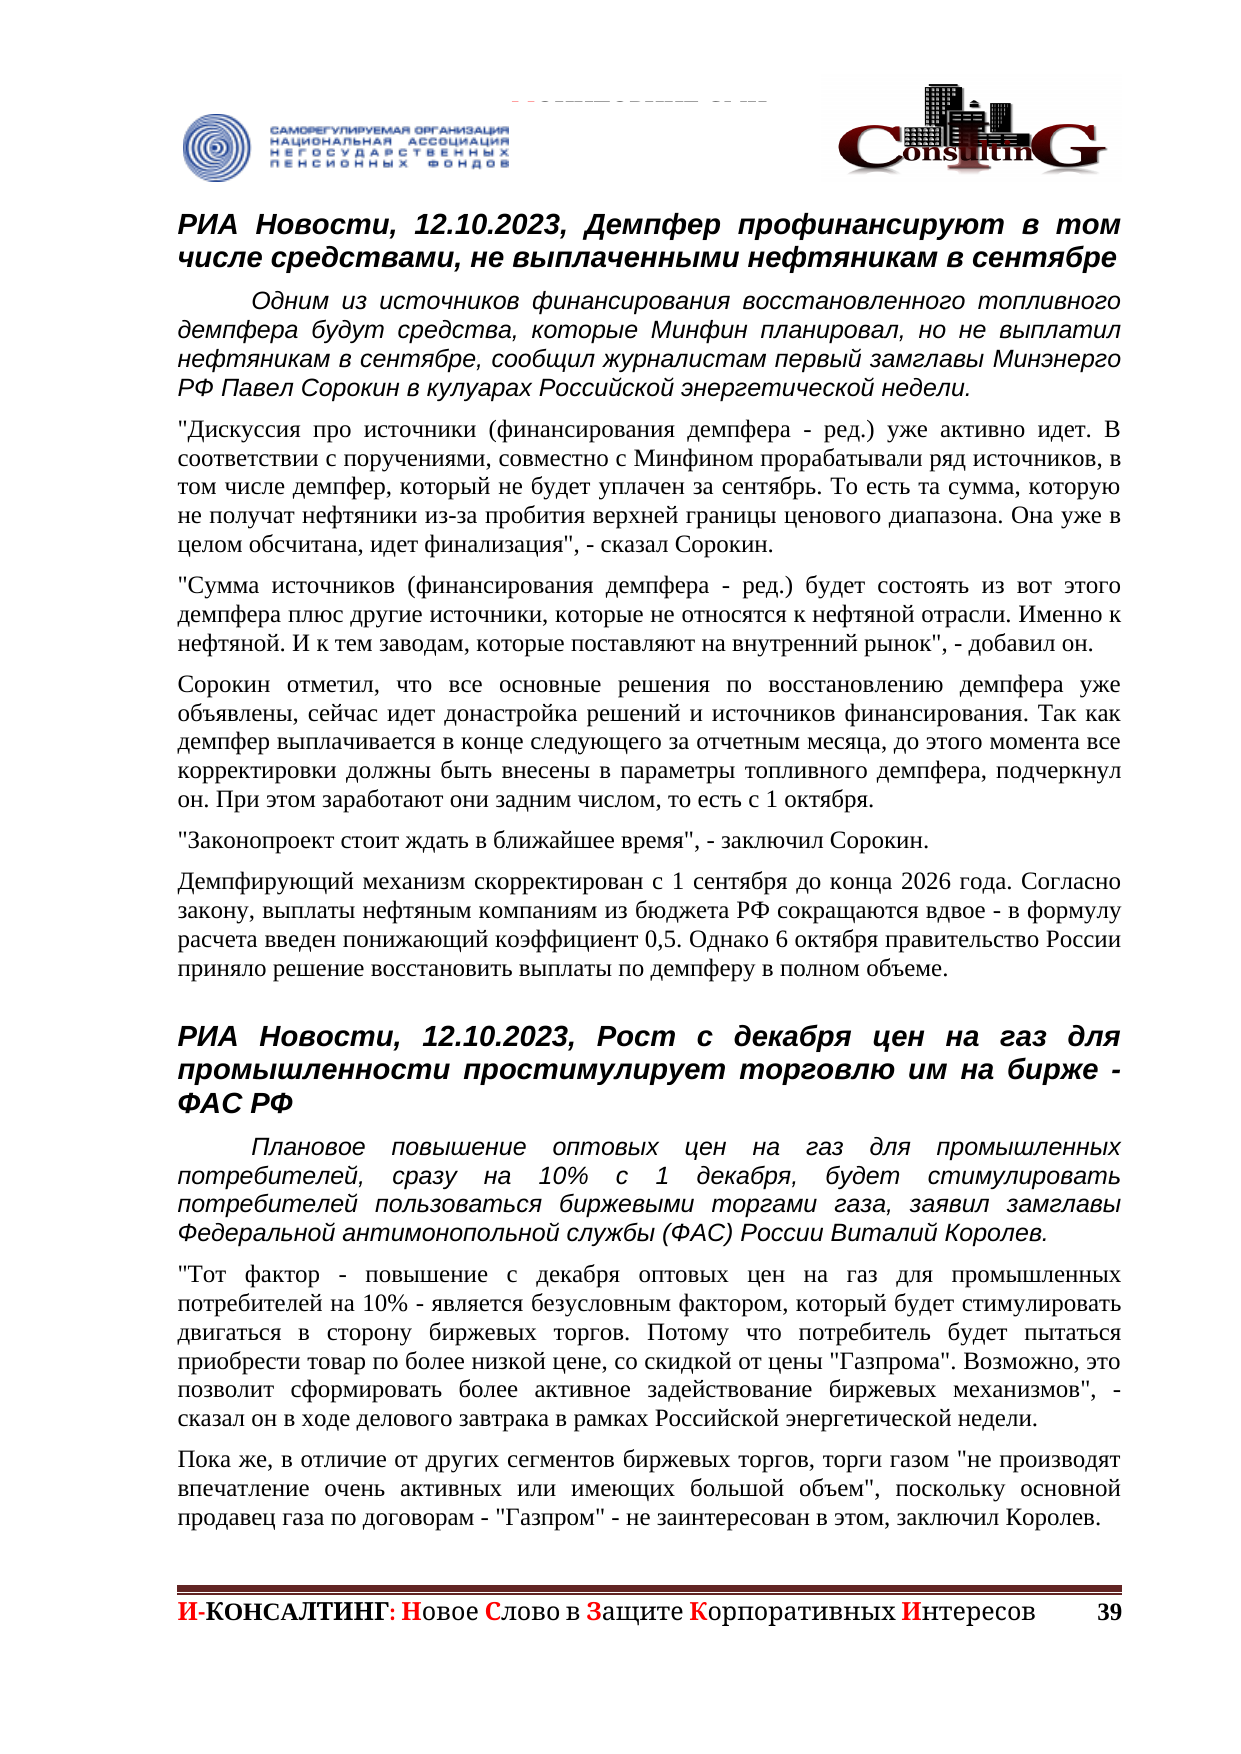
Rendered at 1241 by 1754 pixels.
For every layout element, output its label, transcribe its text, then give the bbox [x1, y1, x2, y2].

text "Тот фактор - повышение с декабря оптовых цен на газ для промышленных потребителей на 10% - является безусловным фактором, который будет стимулировать двигаться в сторону биржевых торгов. Потому что потребитель будет пытаться приобрести товар по более низкой цене, со скидкой от цены "Газпрома". Возможно, это позволит сформировать более активное задействование биржевых механизмов", - сказал он в ходе делового завтрака в рамках Российской энергетической недели. [177, 1259, 1122, 1432]
text Демпфирующий механизм скорректирован с 1 сентября до конца 2026 года. Согласно закону, выплаты нефтяным компаниям из бюджета РФ сокращаются вдвое - в формулу расчета введен понижающий коэффициент 0,5. Однако 6 октября правительство России приняло решение восстановить выплаты по демпферу в полном объеме. [177, 866, 1122, 981]
text Пока же, в отличие от других сегментов биржевых торгов, торги газом "не производят впечатление очень активных или имеющих большой объем", поскольку основной продавец газа по договорам - "Газпром" - не заинтересован в этом, заключил Королев. [177, 1444, 1122, 1531]
text "Сумма источников (финансирования демпфера - ред.) будет состоять из вот этого демпфера плюс другие источники, которые не относятся к нефтяной отрасли. Именно к нефтяной. И к тем заводам, которые поставляют на внутренний рынок", - добавил он. [177, 570, 1122, 656]
text "Дискуссия про источники (финансирования демпфера - ред.) уже активно идет. В соответствии с поручениями, совместно с Минфином прорабатывали ряд источников, в том числе демпфер, который не будет уплачен за сентябрь. То есть та сумма, которую не получат нефтяники из-за пробития верхней границы ценового диапазона. Она уже в целом обсчитана, идет финализация", - сказал Сорокин. [177, 414, 1122, 558]
subtitle РИА Новости, 12.10.2023, Рост с декабря цен на газ для промышленности простимулирует торговлю им на бирже - ФАС РФ [177, 1019, 1122, 1119]
subtitle РИА Новости, 12.10.2023, Демпфер профинансируют в том числе средствами, не выплаченными нефтяникам в сентябре [177, 207, 1122, 274]
text Сорокин отметил, что все основные решения по восстановлению демпфера уже объявлены, сейчас идет донастройка решений и источников финансирования. Так как демпфер выплачивается в конце следующего за отчетным месяца, до этого момента все корректировки должны быть внесены в параметры топливного демпфера, подчеркнул он. При этом заработают они задним числом, то есть с 1 октября. [177, 669, 1122, 813]
picture [183, 114, 509, 182]
subtitle Плановое повышение оптовых цен на газ для промышленных потребителей, сразу на 10% с 1 декабря, будет стимулировать потребителей пользоваться биржевыми торгами газа, заявил замглавы Федеральной антимонопольной службы (ФАС) России Виталий Королев. [177, 1132, 1122, 1247]
picture [821, 73, 1122, 182]
text "Законопроект стоит ждать в ближайшее время", - заключил Сорокин. [177, 825, 1122, 854]
subtitle Одним из источников финансирования восстановленного топливного демпфера будут средства, которые Минфин планировал, но не выплатил нефтяникам в сентябре, сообщил журналистам первый замглавы Минэнерго РФ Павел Сорокин в кулуарах Российской энергетической недели. [177, 286, 1122, 401]
